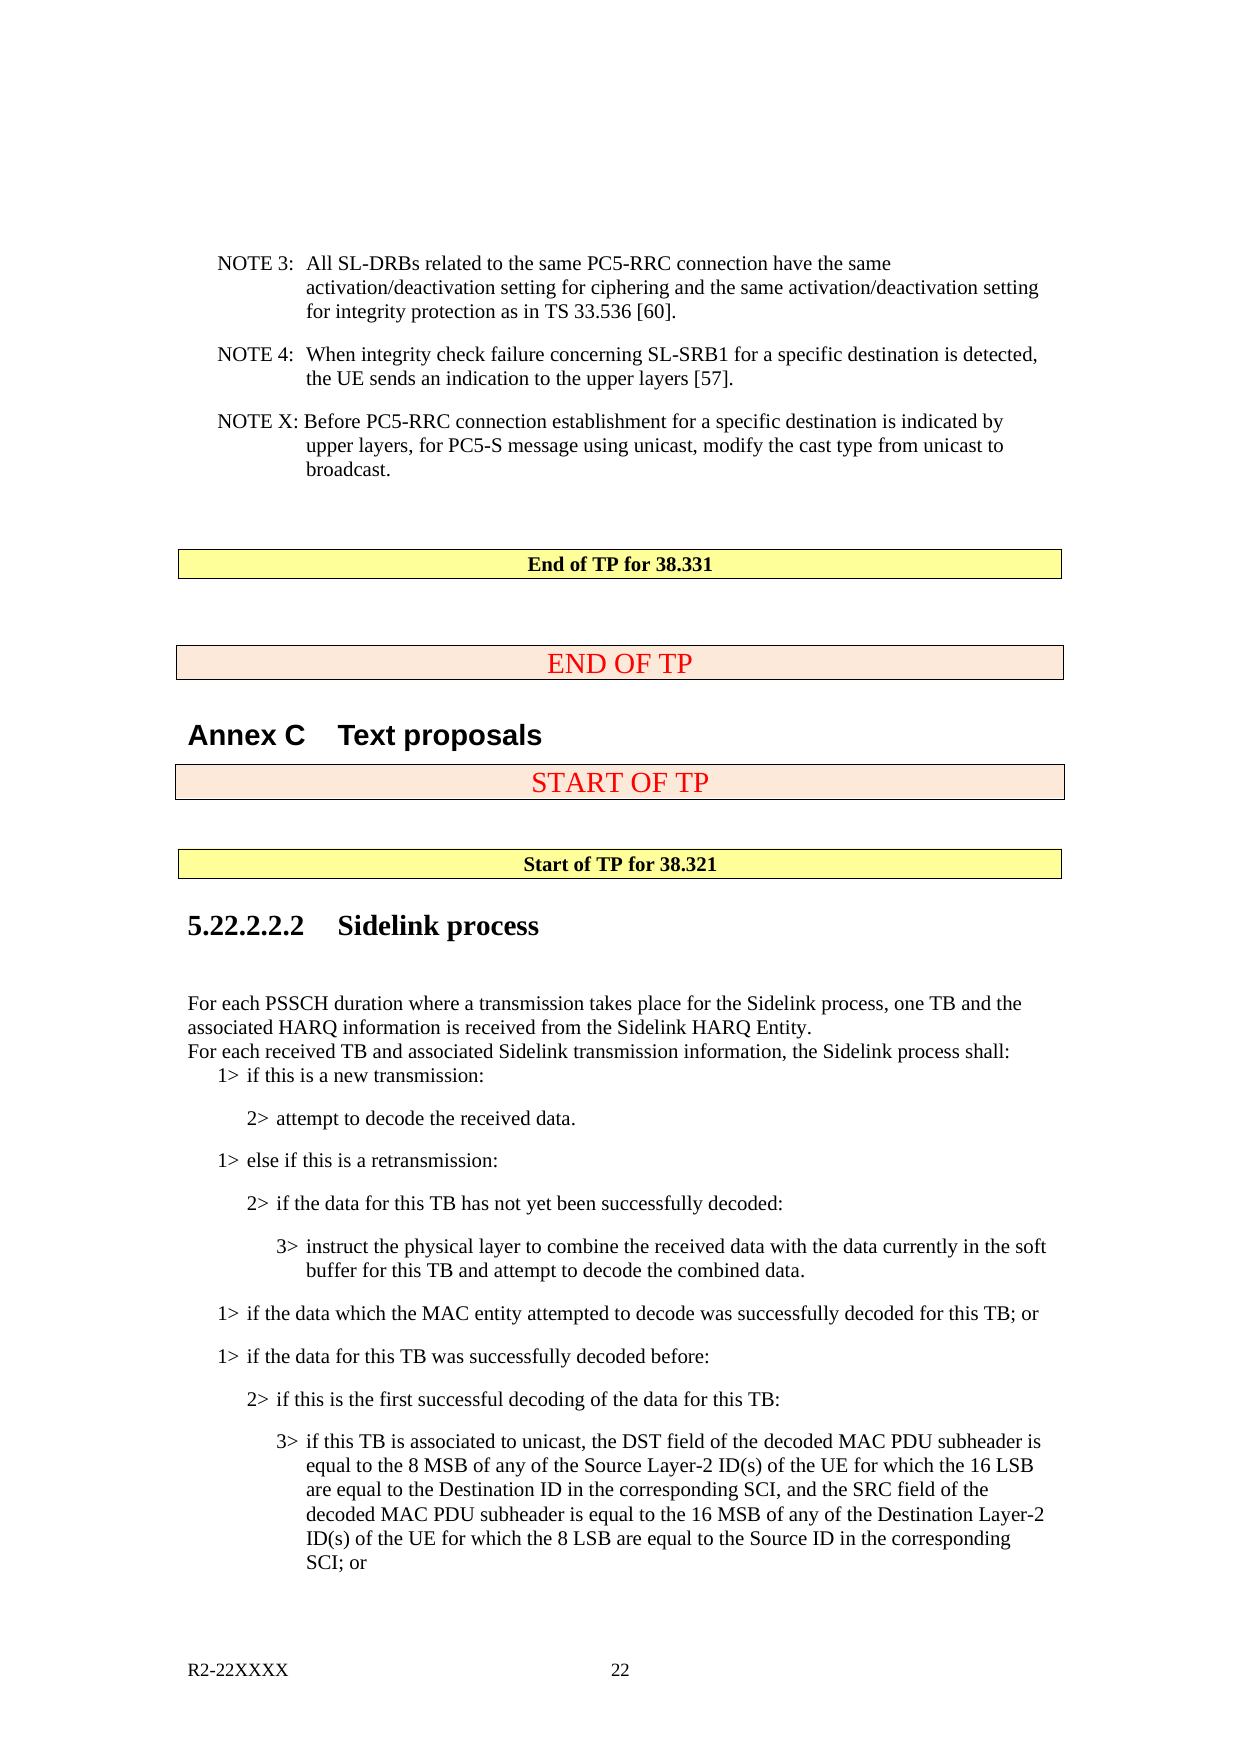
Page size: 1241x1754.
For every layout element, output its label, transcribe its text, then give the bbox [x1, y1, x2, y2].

text NOTE 3: All SL-DRBs related to the same PC5-RRC connection have the same activation/deactivation setting for ciphering and the same activation/deactivation setting for integrity protection as in TS 33.536 [60]. [217, 251, 1053, 323]
text For each received TB and associated Sidelink transmission information, the Sidelink process shall: [187, 1039, 1053, 1063]
text 3> if this TB is associated to unicast, the DST field of the decoded MAC PDU subheader is equal to the 8 MSB of any of the Source Layer-2 ID(s) of the UE for which the 16 LSB are equal to the Destination ID in the corresponding SCI, and the SRC field of the decoded MAC PDU subheader is equal to the 16 MSB of any of the Destination Layer-2 ID(s) of the UE for which the 8 LSB are equal to the Source ID in the corresponding SCI; or [276, 1429, 1053, 1574]
text 2> if this is the first successful decoding of the data for this TB: [247, 1386, 1053, 1411]
text 2> attempt to decode the received data. [247, 1106, 1053, 1129]
text 1> if the data for this TB was successfully decoded before: [217, 1344, 1053, 1368]
text 2> if the data for this TB has not yet been successfully decoded: [247, 1191, 1053, 1215]
text End of TP for 38.331 [179, 550, 1061, 578]
text 1> if the data which the MAC entity attempted to decode was successfully decoded for this TB; or [217, 1301, 1053, 1325]
text 1> if this is a new transmission: [217, 1063, 1053, 1087]
text 1> else if this is a retransmission: [217, 1148, 1053, 1172]
text Annex C Text proposals [187, 680, 1053, 751]
table_header START OF TP [176, 765, 1064, 798]
text Start of TP for 38.321 [179, 850, 1061, 878]
text 3> instruct the physical layer to combine the received data with the data currently in the soft buffer for this TB and attempt to decode the combined data. [276, 1234, 1053, 1282]
table_header END OF TP [177, 646, 1063, 679]
text 5.22.2.2.2 Sidelink process [187, 908, 1053, 942]
text For each PSSCH duration where a transmission takes place for the Sidelink process, one TB and the associated HARQ information is received from the Sidelink HARQ Entity. [187, 991, 1053, 1039]
text NOTE 4: When integrity check failure concerning SL-SRB1 for a specific destination is detected, the UE sends an indication to the upper layers [57]. [217, 342, 1053, 390]
